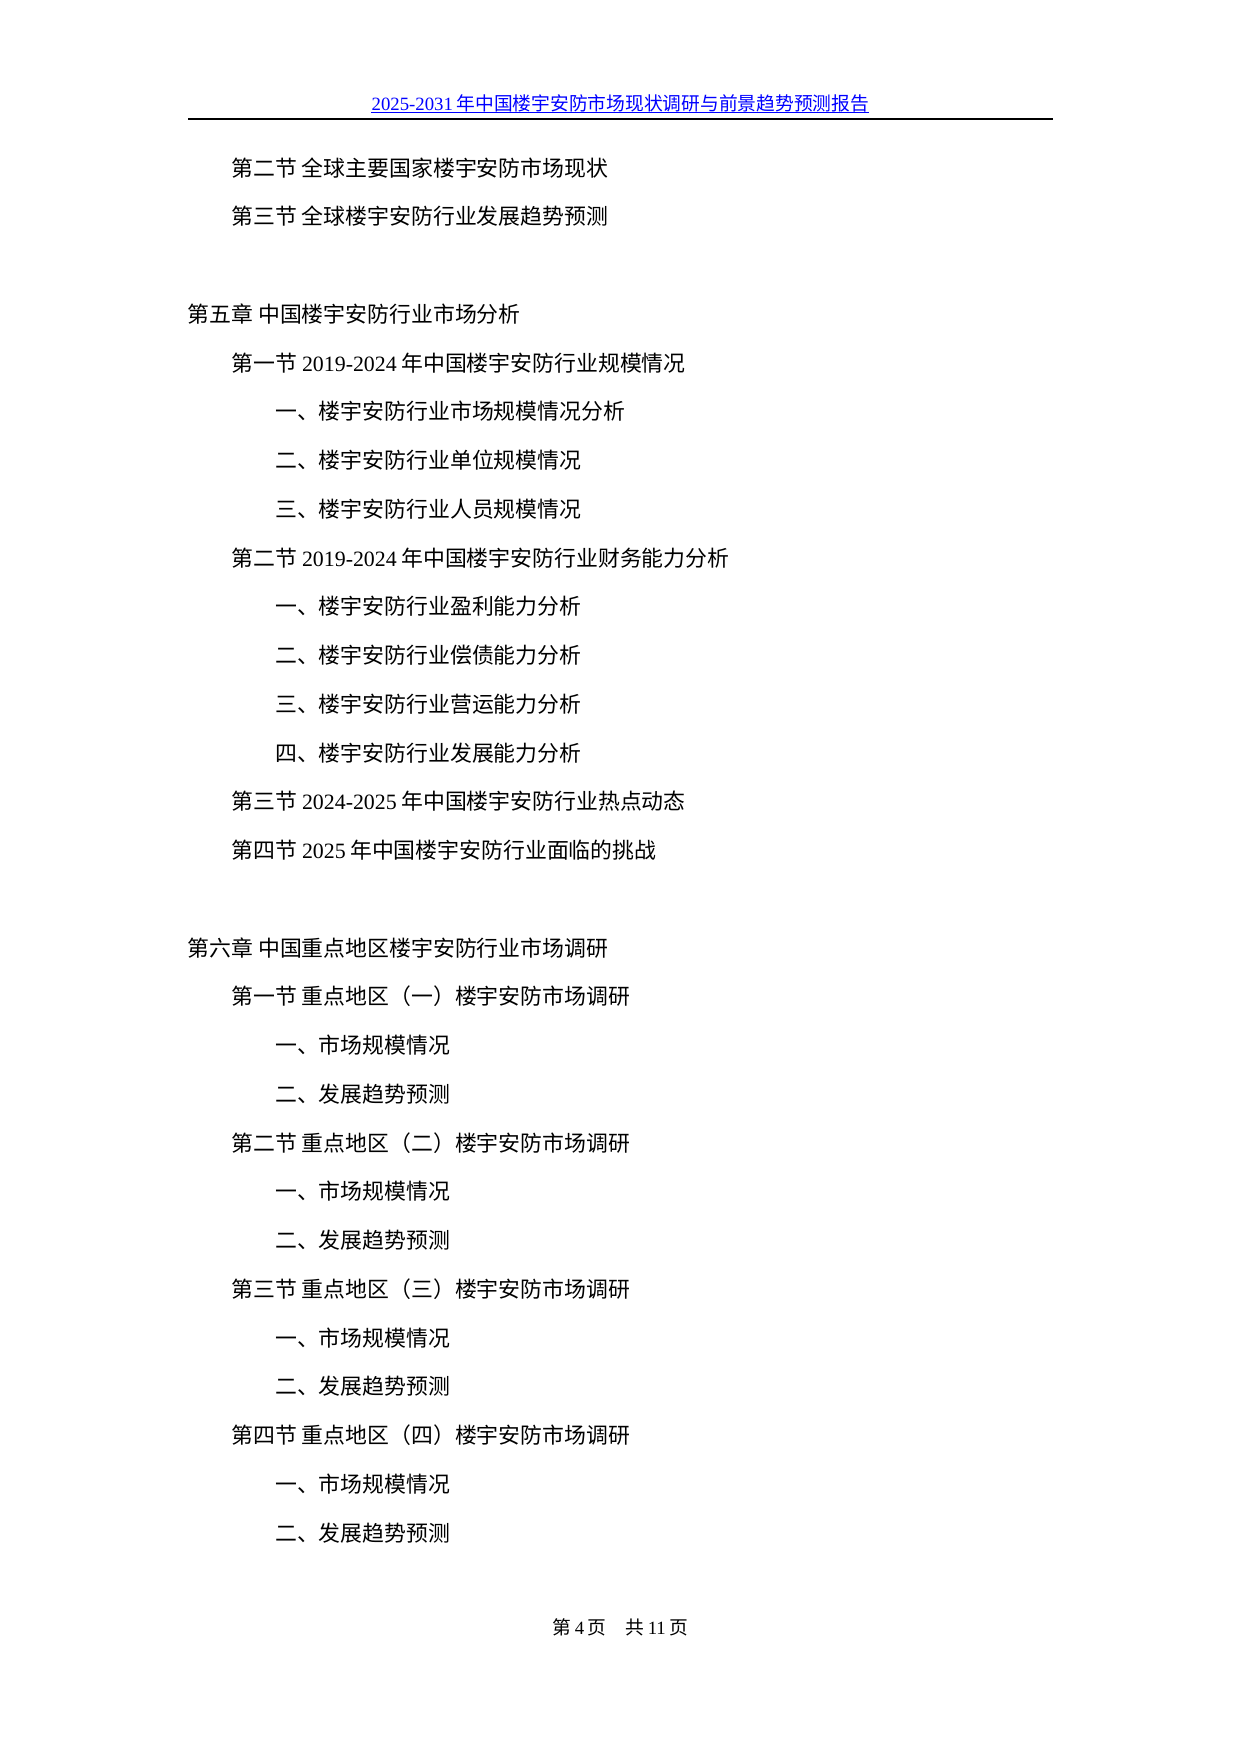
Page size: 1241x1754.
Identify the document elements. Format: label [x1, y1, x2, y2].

text [187, 150, 1053, 1548]
